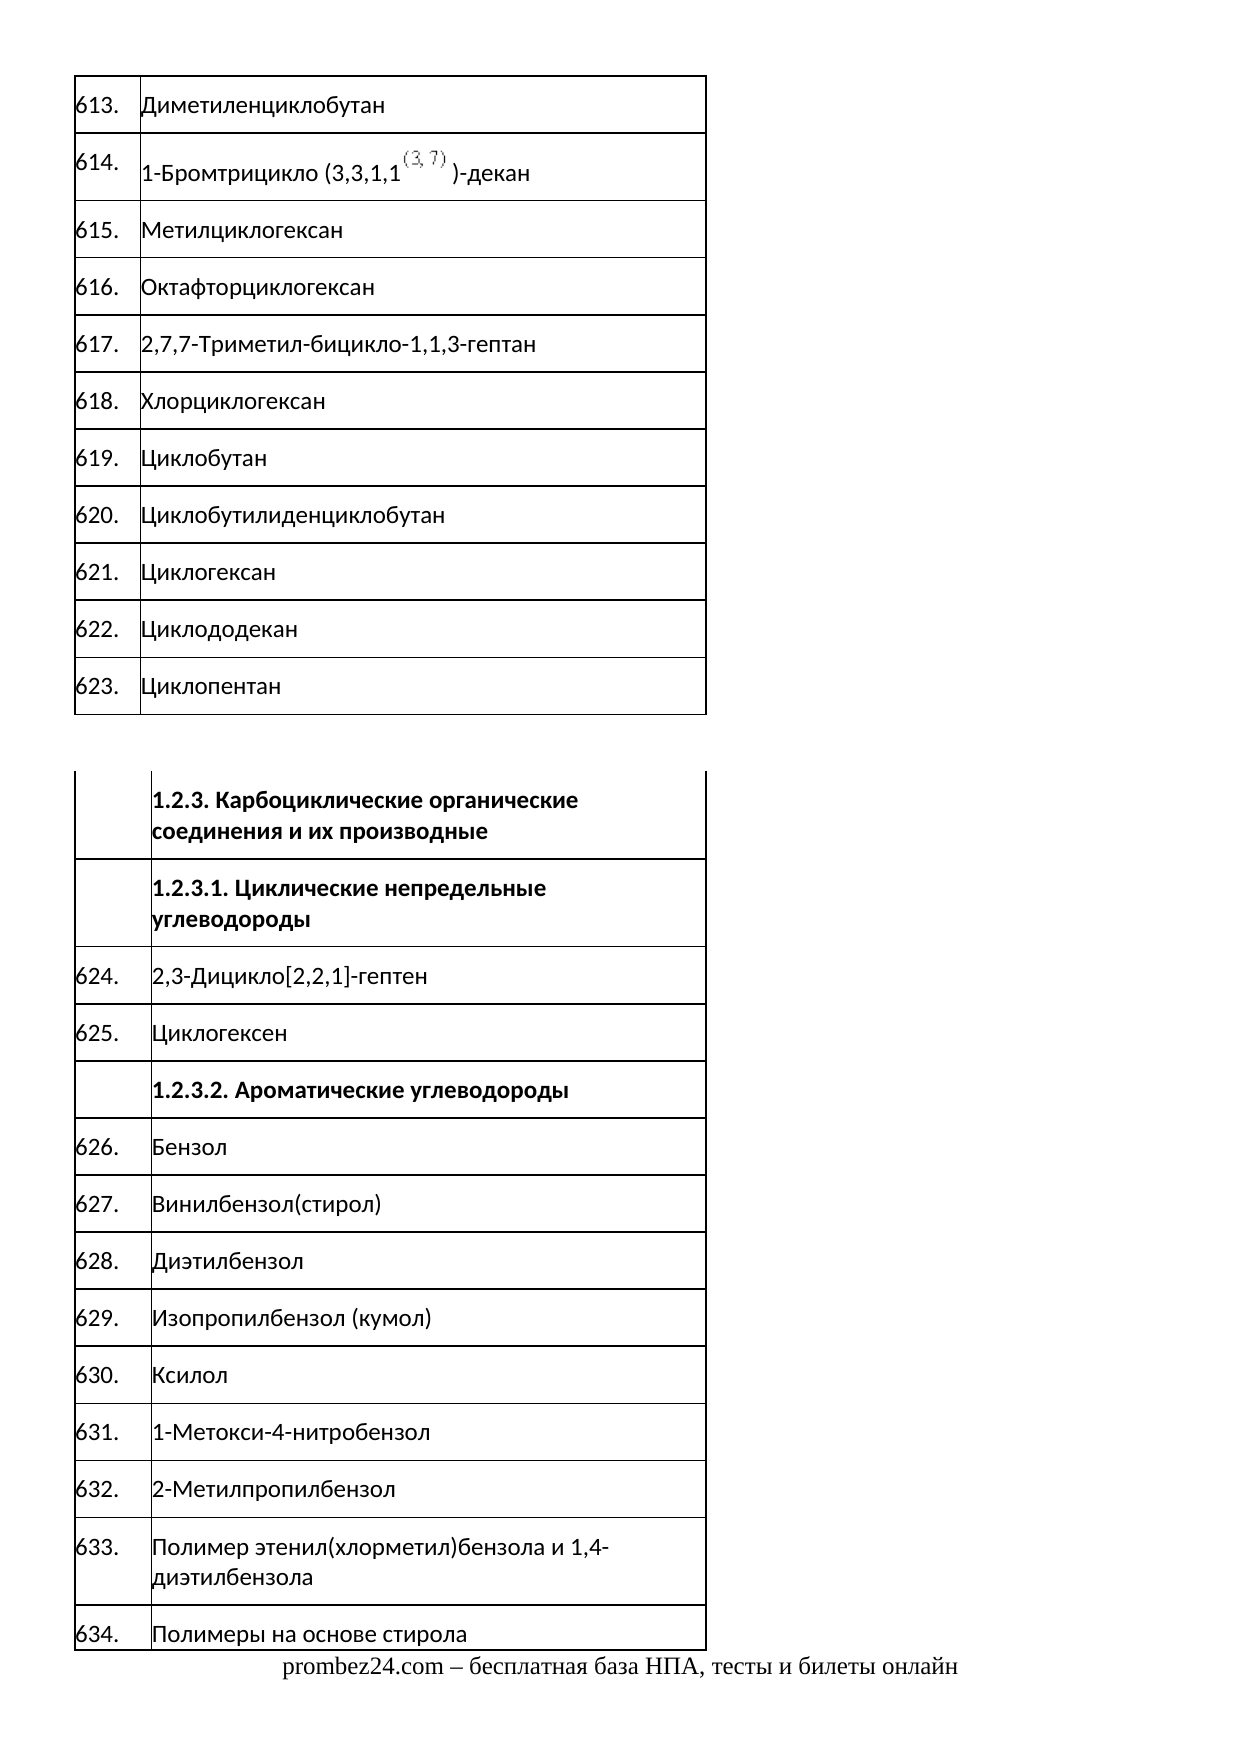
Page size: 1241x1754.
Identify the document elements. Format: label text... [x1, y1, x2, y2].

table_cell 623. [76, 658, 140, 713]
table_cell 613. [76, 77, 140, 132]
table_cell 620. [76, 487, 140, 542]
table_cell 617. [76, 316, 140, 371]
table_cell Хлорциклогексан [141, 373, 705, 428]
table_cell 626. [76, 1119, 151, 1174]
table_cell 2-Метилпропилбензол [152, 1461, 705, 1517]
table_cell 2,3-Дицикло[2,2,1]-гептен [152, 947, 705, 1003]
table_cell 631. [76, 1404, 151, 1459]
table_cell 627. [76, 1176, 151, 1231]
table_cell 625. [76, 1005, 151, 1060]
table_cell 622. [76, 601, 140, 656]
table_cell Циклобутан [141, 430, 705, 485]
table_cell 634. [76, 1606, 151, 1649]
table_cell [152, 1606, 705, 1649]
table_cell [76, 771, 151, 858]
table_cell 614. [76, 134, 140, 200]
table_cell Циклогексен [152, 1005, 705, 1060]
table_cell 629. [76, 1290, 151, 1345]
table_cell 1-Метокси-4-нитробензол [152, 1404, 705, 1459]
table_cell Циклопентан [141, 658, 705, 713]
table_cell 2,7,7-Триметил-бицикло-1,1,3-гептан [141, 316, 705, 371]
table_cell 1.2.3.1. Циклические непредельные углеводороды [152, 860, 705, 946]
table_cell 630. [76, 1347, 151, 1402]
table_cell 624. [76, 947, 151, 1003]
table_cell Циклобутилиденциклобутан [141, 487, 705, 542]
table_cell Винилбензол(стирол) [152, 1176, 705, 1231]
table_cell [76, 1062, 151, 1117]
table_cell Ксилол [152, 1347, 705, 1402]
table_cell Метилциклогексан [141, 201, 705, 257]
table_cell Диметиленциклобутан [141, 77, 705, 132]
table_cell 615. [76, 201, 140, 257]
table_cell Циклододекан [141, 601, 705, 656]
table_cell 619. [76, 430, 140, 485]
picture [401, 146, 452, 181]
table_cell Октафторциклогексан [141, 258, 705, 314]
table_cell 616. [76, 258, 140, 314]
table_cell 1.2.3. Карбоциклические органические соединения и их производные [152, 771, 705, 858]
table_cell 633. [76, 1518, 151, 1604]
table_cell Диэтилбензол [152, 1233, 705, 1288]
table_cell Бензол [152, 1119, 705, 1174]
table_cell Изопропилбензол (кумол) [152, 1290, 705, 1345]
table_cell 618. [76, 373, 140, 428]
table_cell 621. [76, 544, 140, 599]
table_cell Полимер этенил(хлорметил)бензола и 1,4-диэтилбензола [152, 1518, 705, 1604]
table_cell Циклогексан [141, 544, 705, 599]
table_cell 632. [76, 1461, 151, 1517]
table_cell 628. [76, 1233, 151, 1288]
table_cell 1.2.3.2. Ароматические углеводороды [152, 1062, 705, 1117]
table_cell [76, 860, 151, 946]
table_cell 1-Бромтрицикло (3,3,1,1)-декан [141, 134, 705, 200]
